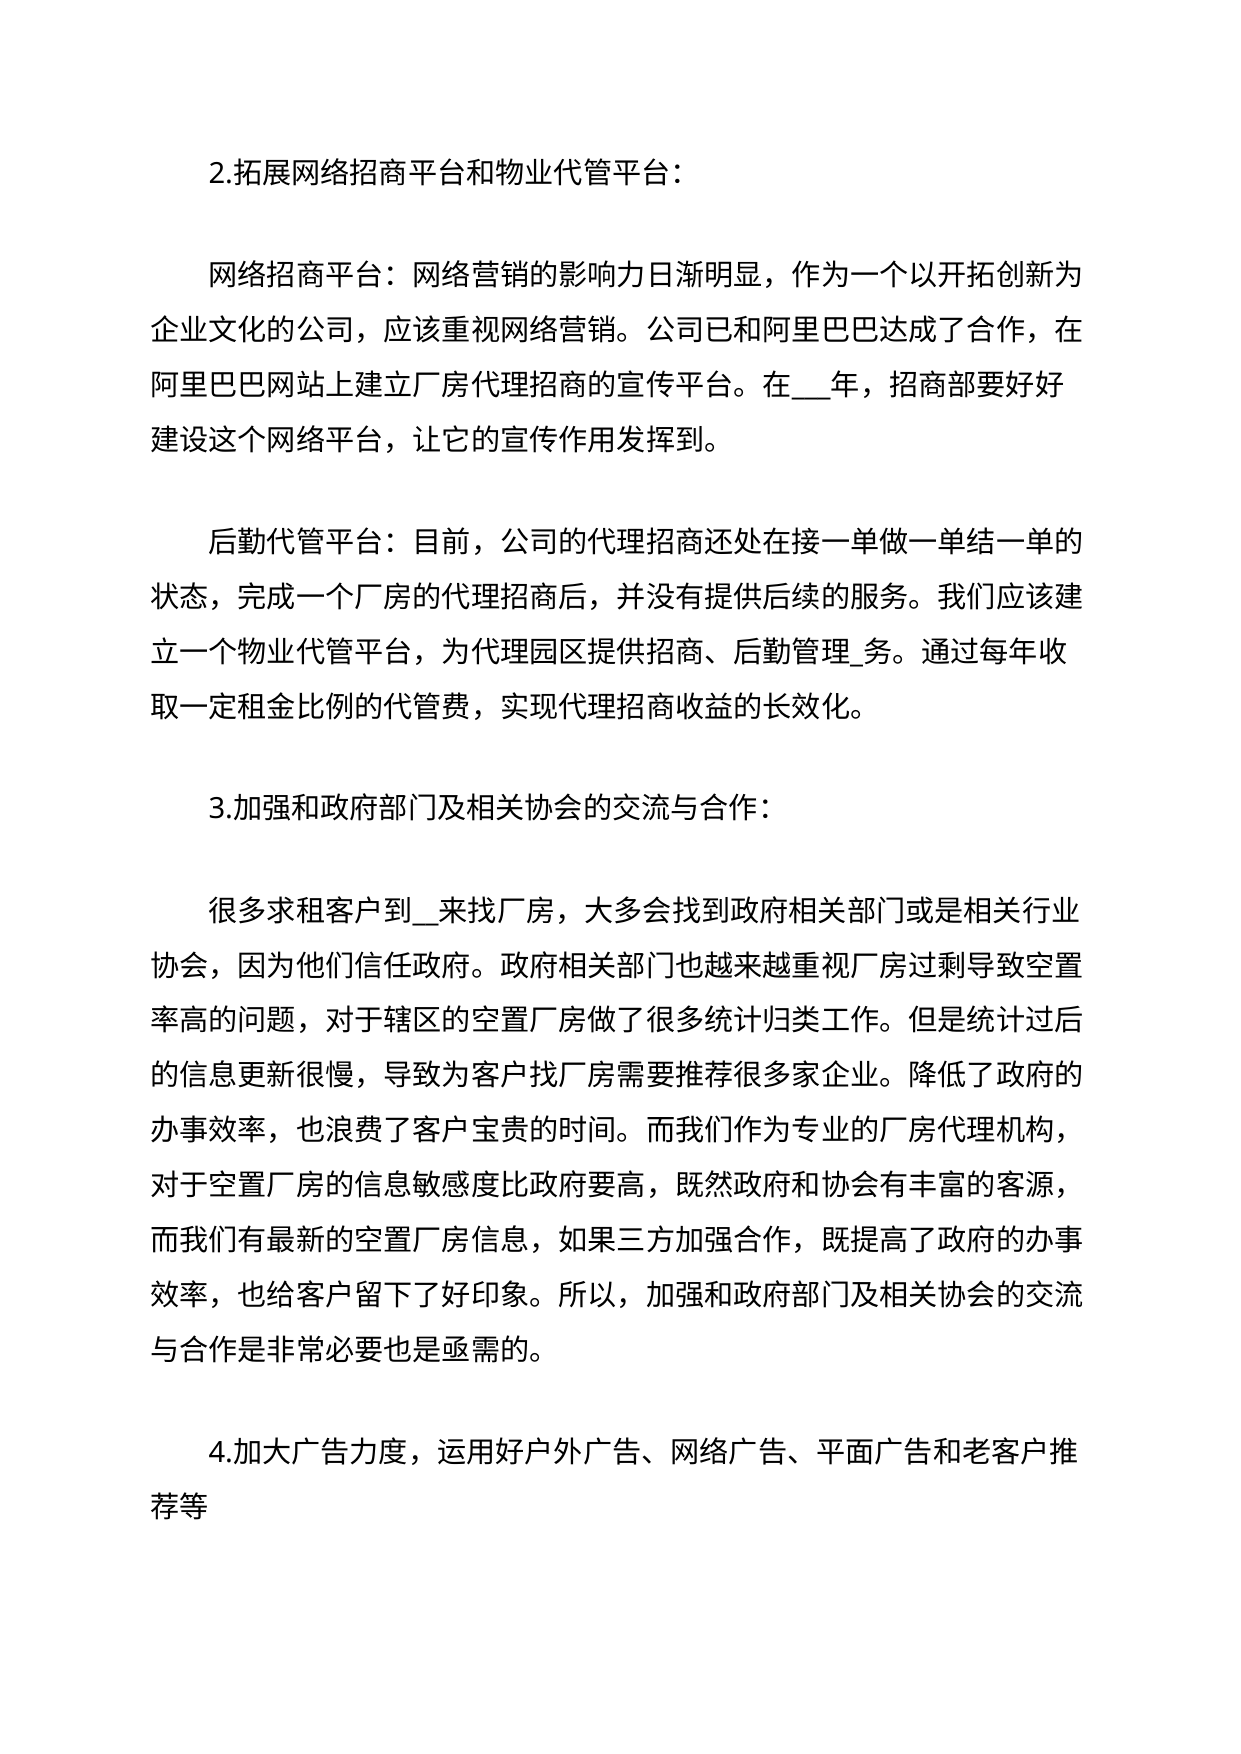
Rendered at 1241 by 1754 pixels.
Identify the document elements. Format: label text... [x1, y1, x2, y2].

text 4.加大广告力度，运用好户外广告、网络广告、平面广告和老客户推荐等 [150, 1428, 1090, 1525]
text 网络招商平台：网络营销的影响力日渐明显，作为一个以开拓创新为企业文化的公司，应该重视网络营销。公司已和阿里巴巴达成了合作，在阿里巴巴网站上建立厂房代理招商的宣传平台。在___年，招商部要好好建设这个网络平台，让它的宣传作用发挥到。 [150, 252, 1090, 459]
text 3.加强和政府部门及相关协会的交流与合作： [150, 785, 1090, 827]
text 2.拓展网络招商平台和物业代管平台： [150, 150, 1090, 192]
text 后勤代管平台：目前，公司的代理招商还处在接一单做一单结一单的状态，完成一个厂房的代理招商后，并没有提供后续的服务。我们应该建立一个物业代管平台，为代理园区提供招商、后勤管理_务。通过每年收取一定租金比例的代管费，实现代理招商收益的长效化。 [150, 518, 1090, 726]
text 很多求租客户到__来找厂房，大多会找到政府相关部门或是相关行业协会，因为他们信任政府。政府相关部门也越来越重视厂房过剩导致空置率高的问题，对于辖区的空置厂房做了很多统计归类工作。但是统计过后的信息更新很慢，导致为客户找厂房需要推荐很多家企业。降低了政府的办事效率，也浪费了客户宝贵的时间。而我们作为专业的厂房代理机构，对于空置厂房的信息敏感度比政府要高，既然政府和协会有丰富的客源，而我们有最新的空置厂房信息，如果三方加强合作，既提高了政府的办事效率，也给客户留下了好印象。所以，加强和政府部门及相关协会的交流与合作是非常必要也是亟需的。 [150, 887, 1090, 1369]
